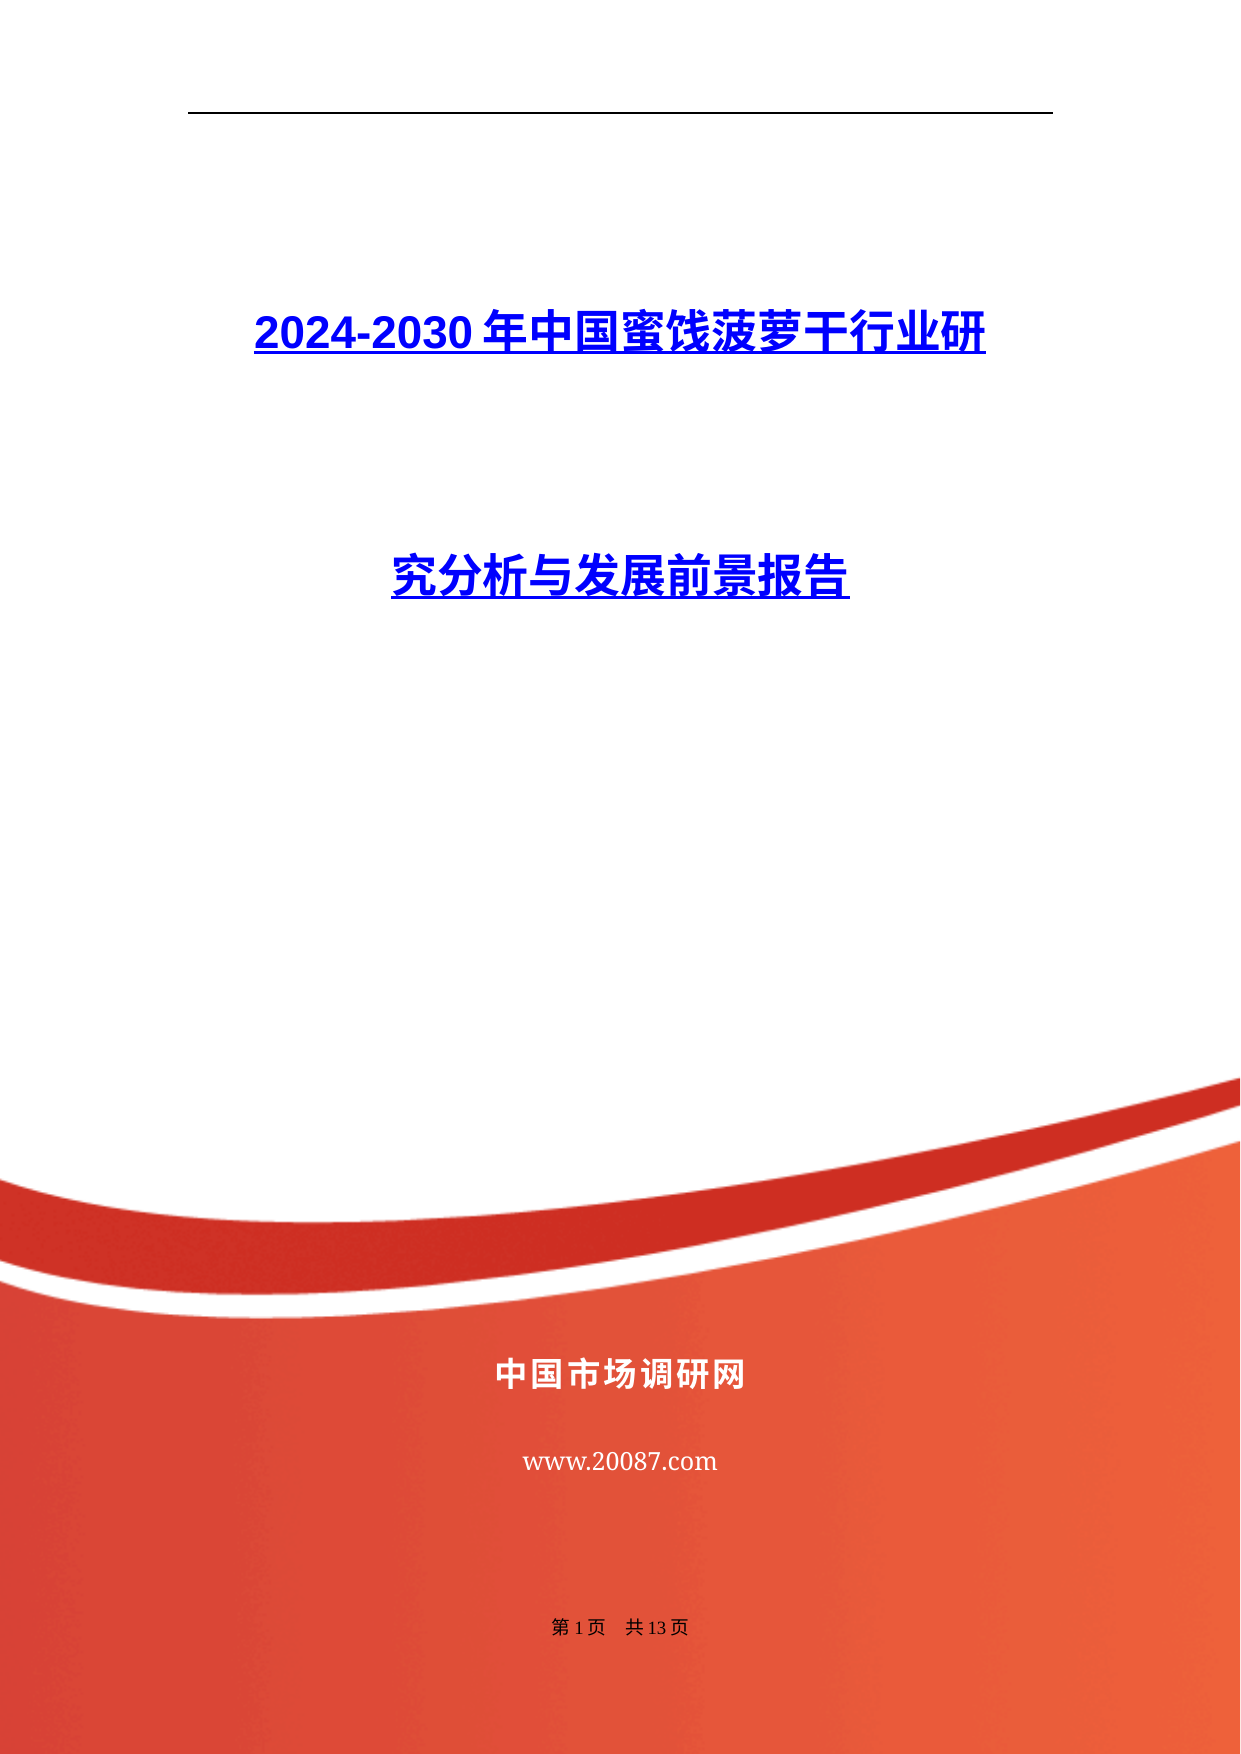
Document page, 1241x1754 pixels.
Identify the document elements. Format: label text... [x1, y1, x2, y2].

text www.20087.com [187, 1428, 1053, 1493]
picture [0, 1006, 1241, 1754]
subtitle 中国市场调研网 [187, 1339, 1053, 1404]
table_header 2024-2030年中国蜜饯菠萝干行业研究分析与发展前景报告 [188, 207, 1053, 773]
